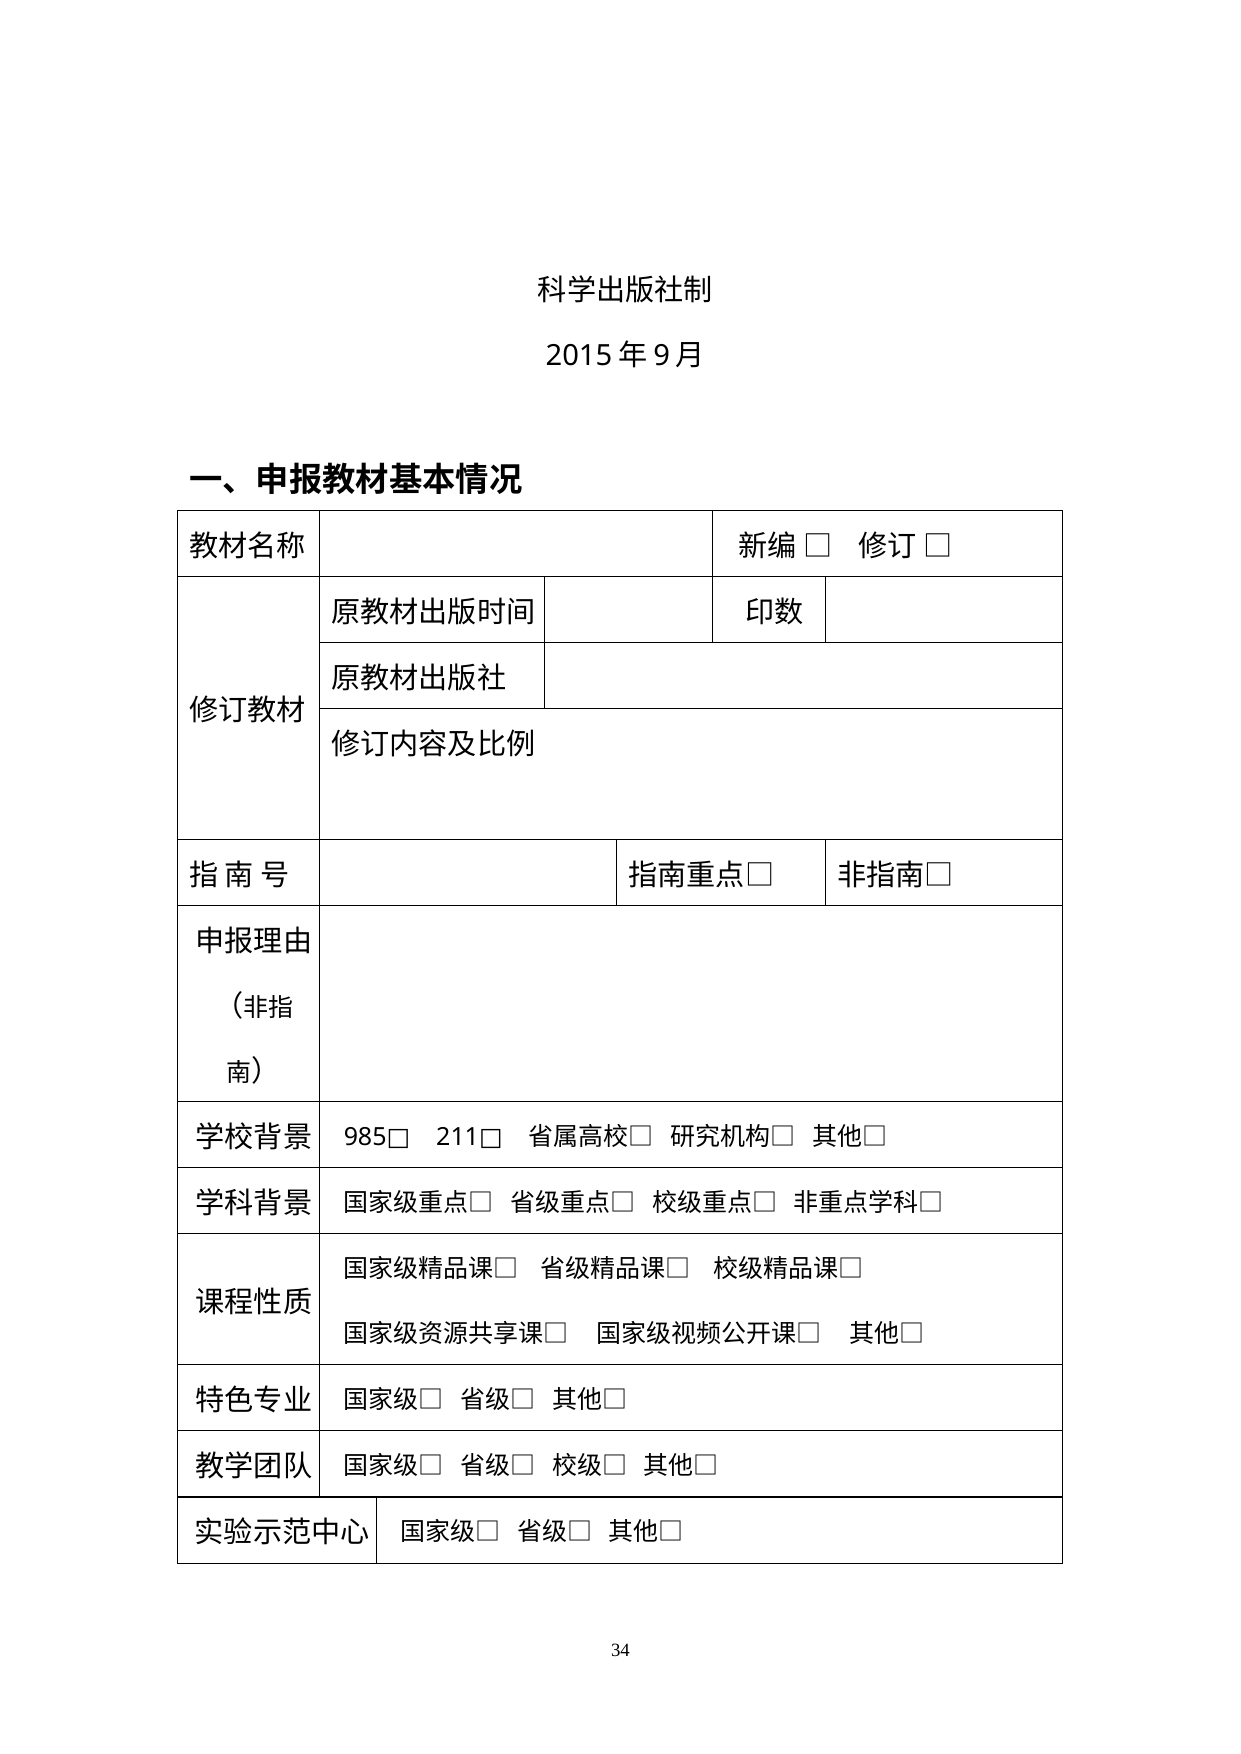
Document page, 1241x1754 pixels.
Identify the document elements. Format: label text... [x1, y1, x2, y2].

table_cell 学校背景 [178, 1102, 319, 1167]
table_cell 国家级□ 省级□ 其他□ [320, 1365, 1062, 1430]
table_cell [320, 840, 616, 905]
table_cell 非指南□ [826, 840, 1062, 905]
table_cell 申报理由 （非指南） [178, 906, 319, 1101]
table_cell 指南重点□ [617, 840, 825, 905]
table_cell [826, 577, 1062, 642]
table_cell 985□ 211□ 省属高校□ 研究机构□ 其他□ [320, 1102, 1062, 1167]
table_cell 国家级重点□ 省级重点□ 校级重点□ 非重点学科□ [320, 1168, 1062, 1233]
table_header [320, 511, 712, 576]
table_cell 指 南 号 [178, 840, 319, 905]
table_cell 课程性质 [178, 1234, 319, 1364]
table_cell 教学团队 [178, 1431, 319, 1496]
table_header 新编 □ 修订 □ [713, 511, 1062, 576]
table_cell 国家级□ 省级□ 其他□ [377, 1498, 1062, 1562]
table_cell 印数 [713, 577, 825, 642]
table_cell 修订内容及比例 [320, 709, 1062, 839]
table_cell 学科背景 [178, 1168, 319, 1233]
table_cell [545, 577, 712, 642]
table_cell 修订教材 [178, 577, 319, 839]
table_cell 国家级□ 省级□ 校级□ 其他□ [320, 1431, 1062, 1496]
table_cell 原教材出版社 [320, 643, 544, 708]
text 一、申报教材基本情况 [189, 445, 1061, 510]
text 2015年9月 [189, 320, 1061, 385]
table_cell 特色专业 [178, 1365, 319, 1430]
text 科学出版社制 [189, 255, 1061, 320]
table_cell [545, 643, 1062, 708]
table_cell 国家级精品课□ 省级精品课□ 校级精品课□ 国家级资源共享课□ 国家级视频公开课□ 其他□ [320, 1234, 1062, 1364]
table_cell 实验示范中心 [178, 1498, 376, 1562]
table_header 教材名称 [178, 511, 319, 576]
table_cell [320, 906, 1062, 1101]
table_cell 原教材出版时间 [320, 577, 544, 642]
